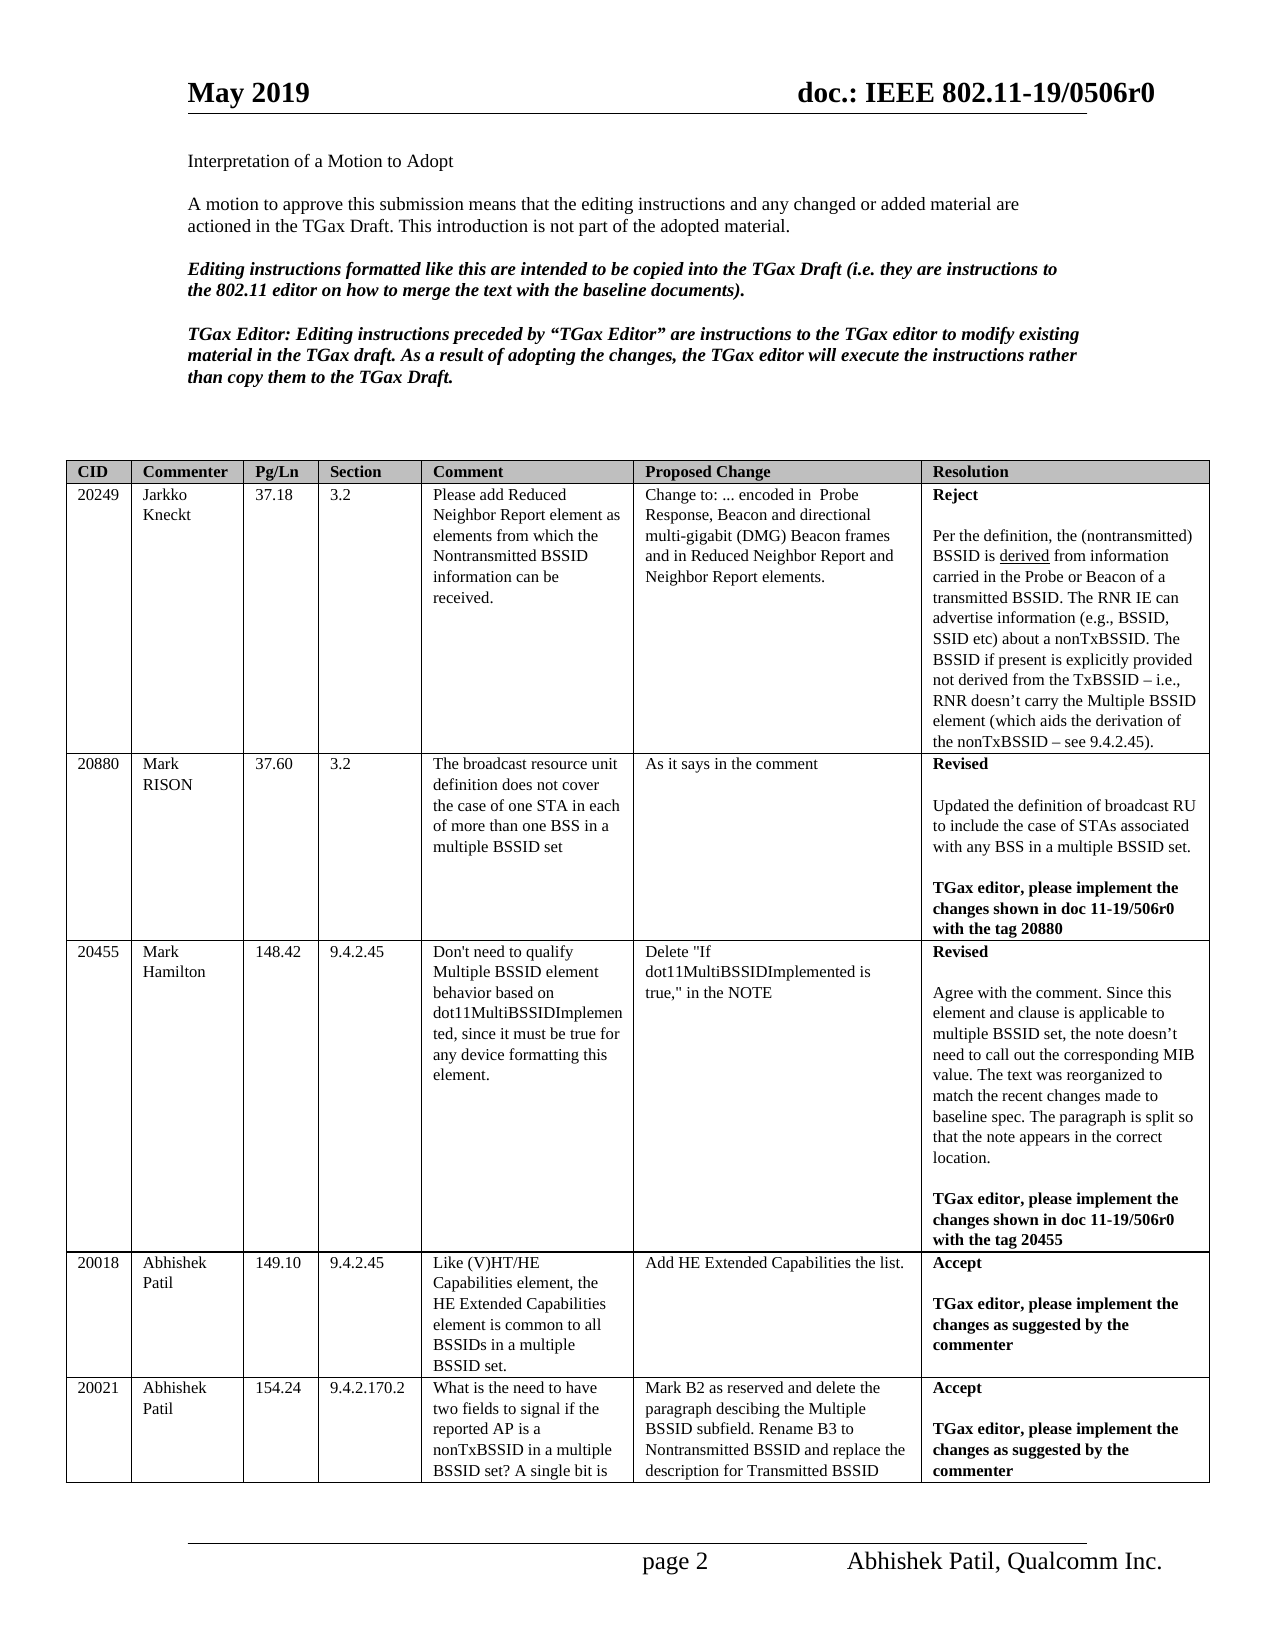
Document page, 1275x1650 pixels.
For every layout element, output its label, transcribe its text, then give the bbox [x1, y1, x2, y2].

table_cell Reject Per the definition, the (nontransmitted) BSSID is derived from information carried in the Probe or Beacon of a transmitted BSSID. The RNR IE can advertise information (e.g., BSSID, SSID etc) about a nonTxBSSID. The BSSID if present is explicitly provided not derived from the TxBSSID – i.e., RNR doesn’t carry the Multiple BSSID element (which aids the derivation of the nonTxBSSID – see 9.4.2.45). [922, 484, 1209, 753]
table_cell Don't need to qualify Multiple BSSID element behavior based on dot11MultiBSSIDImplemented, since it must be true for any device formatting this element. [422, 941, 633, 1251]
table_cell Like (V)HT/HE Capabilities element, the HE Extended Capabilities element is common to all BSSIDs in a multiple BSSID set. [422, 1253, 633, 1377]
table_cell 37.60 [244, 754, 318, 940]
table_cell 3.2 [319, 754, 421, 940]
table_cell 37.18 [244, 484, 318, 753]
table_cell Change to: ... encoded in Probe Response, Beacon and directional multi-gigabit (DMG) Beacon frames and in Reduced Neighbor Report and Neighbor Report elements. [634, 484, 921, 753]
table_cell 20455 [67, 941, 131, 1251]
table_cell Abhishek Patil [132, 1253, 243, 1377]
table_cell 20880 [67, 754, 131, 940]
table_cell Abhishek Patil [132, 1378, 243, 1482]
text TGax Editor: Editing instructions preceded by “TGax Editor” are instructions to the TGax editor to modify existing material in the TGax draft. As a result of adopting the changes, the TGax editor will execute the instructions rather than copy them to the TGax Draft. [187, 322, 1087, 387]
table_cell 20249 [67, 484, 131, 753]
table_cell Jarkko Kneckt [132, 484, 243, 753]
table_cell 9.4.2.170.2 [319, 1378, 421, 1482]
table_cell Mark Hamilton [132, 941, 243, 1251]
table_cell 20018 [67, 1253, 131, 1377]
table_header Commenter [132, 461, 243, 483]
table_cell Accept TGax editor, please implement the changes as suggested by the commenter [922, 1253, 1209, 1377]
table_cell 9.4.2.45 [319, 1253, 421, 1377]
text Editing instructions formatted like this are intended to be copied into the TGax Draft (i.e. they are instructions to the 802.11 editor on how to merge the text with the baseline documents). [187, 258, 1087, 301]
table_cell Mark RISON [132, 754, 243, 940]
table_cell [922, 1378, 1209, 1482]
table_cell 154.24 [244, 1378, 318, 1482]
table_cell Revised Agree with the comment. Since this element and clause is applicable to multiple BSSID set, the note doesn’t need to call out the corresponding MIB value. The text was reorganized to match the recent changes made to baseline spec. The paragraph is split so that the note appears in the correct location. TGax editor, please implement the changes shown in doc 11-19/506r0 with the tag 20455 [922, 941, 1209, 1251]
table_header Section [319, 461, 421, 483]
table_header Comment [422, 461, 633, 483]
table_cell 20021 [67, 1378, 131, 1482]
text Interpretation of a Motion to Adopt [187, 150, 1087, 172]
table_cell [422, 1378, 633, 1482]
table_cell Delete "If dot11MultiBSSIDImplemented is true," in the NOTE [634, 941, 921, 1251]
table_cell The broadcast resource unit definition does not cover the case of one STA in each of more than one BSS in a multiple BSSID set [422, 754, 633, 940]
table_cell 148.42 [244, 941, 318, 1251]
text A motion to approve this submission means that the editing instructions and any changed or added material are actioned in the TGax Draft. This introduction is not part of the adopted material. [187, 193, 1087, 236]
table_header CID [67, 461, 131, 483]
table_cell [634, 1378, 921, 1482]
table_cell Revised Updated the definition of broadcast RU to include the case of STAs associated with any BSS in a multiple BSSID set. TGax editor, please implement the changes shown in doc 11-19/506r0 with the tag 20880 [922, 754, 1209, 940]
table_header Pg/Ln [244, 461, 318, 483]
table_cell 3.2 [319, 484, 421, 753]
table_header Proposed Change [634, 461, 921, 483]
table_header Resolution [922, 461, 1209, 483]
table_cell As it says in the comment [634, 754, 921, 940]
table_cell Please add Reduced Neighbor Report element as elements from which the Nontransmitted BSSID information can be received. [422, 484, 633, 753]
table_cell 9.4.2.45 [319, 941, 421, 1251]
table_cell 149.10 [244, 1253, 318, 1377]
table_cell Add HE Extended Capabilities the list. [634, 1253, 921, 1377]
